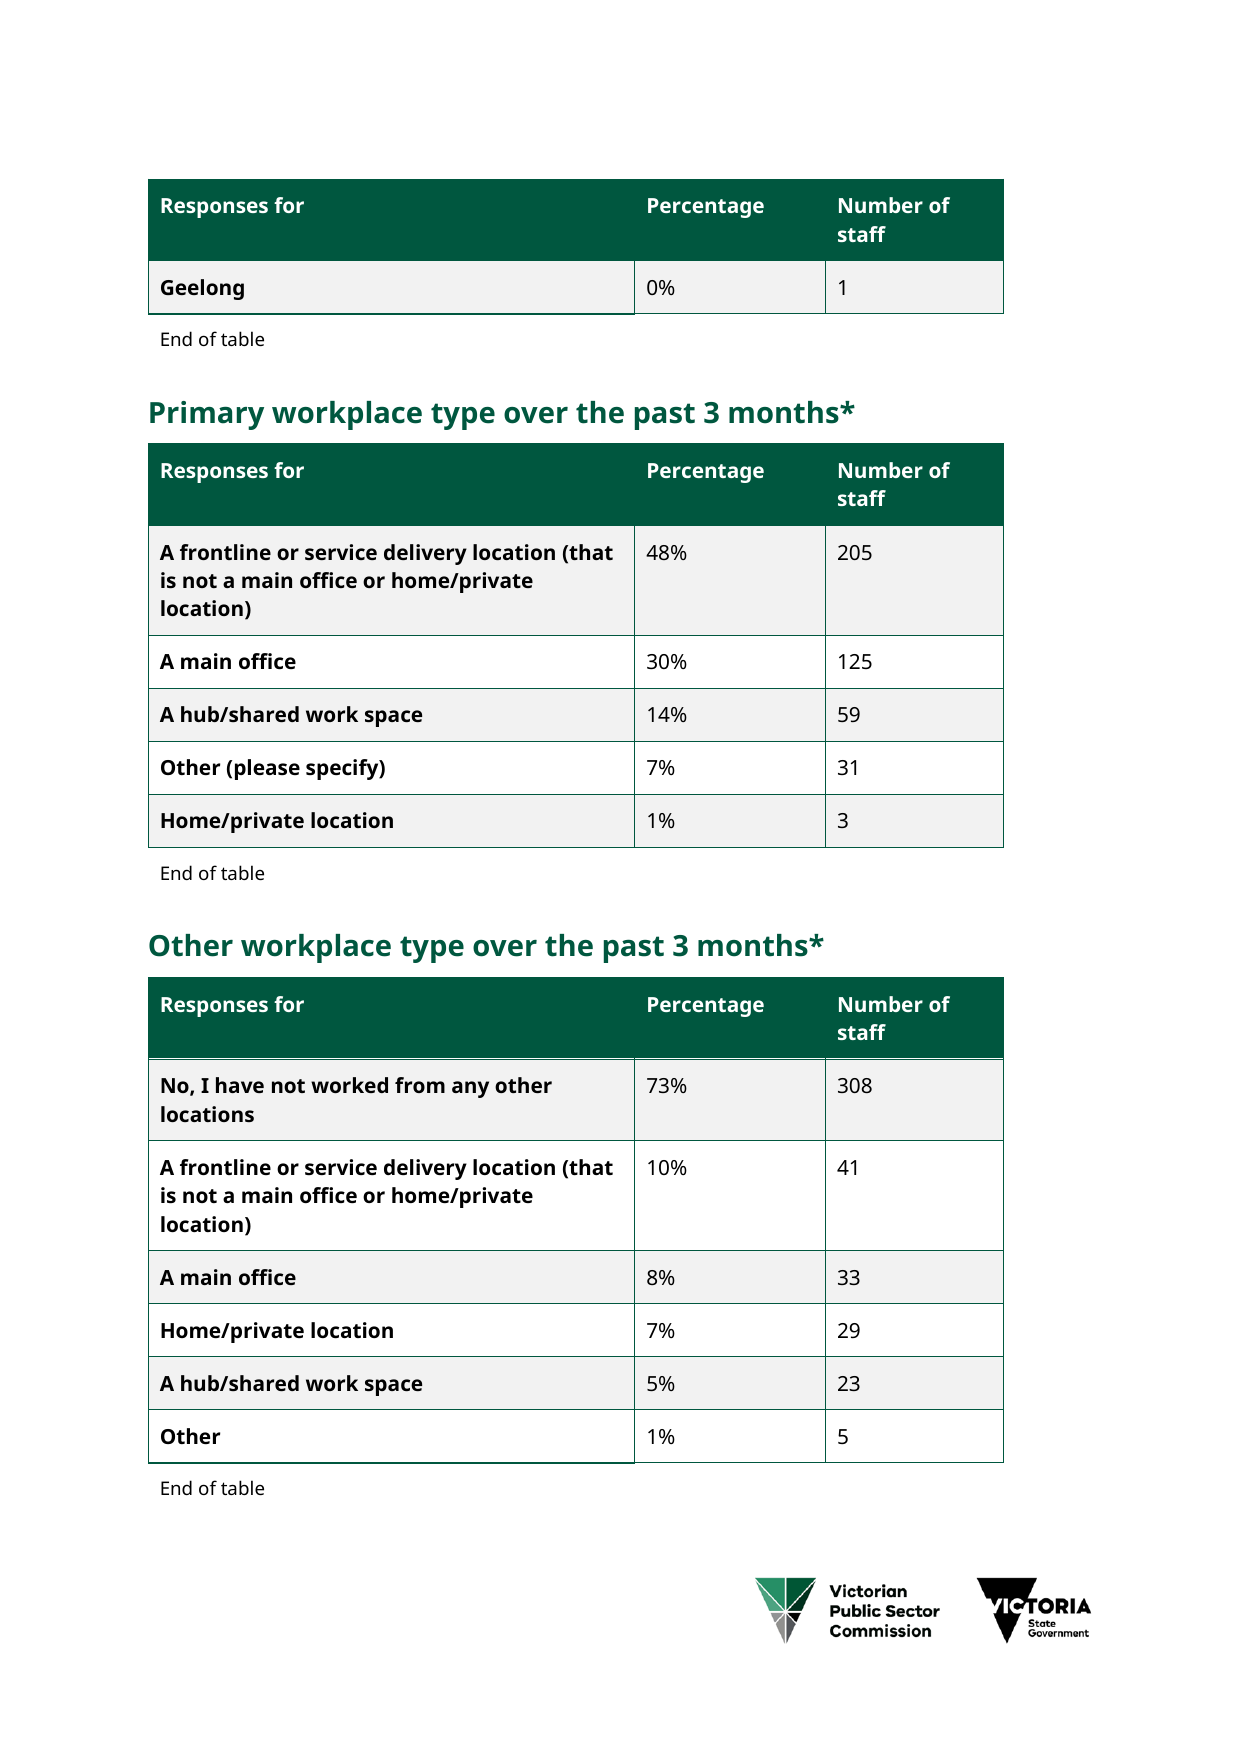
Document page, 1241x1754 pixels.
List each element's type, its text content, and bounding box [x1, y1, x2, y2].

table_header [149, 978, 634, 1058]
subtitle Primary workplace type over the past 3 months* [148, 392, 1092, 432]
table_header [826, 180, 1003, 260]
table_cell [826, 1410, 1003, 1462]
subtitle Other workplace type over the past 3 months* [148, 926, 1092, 965]
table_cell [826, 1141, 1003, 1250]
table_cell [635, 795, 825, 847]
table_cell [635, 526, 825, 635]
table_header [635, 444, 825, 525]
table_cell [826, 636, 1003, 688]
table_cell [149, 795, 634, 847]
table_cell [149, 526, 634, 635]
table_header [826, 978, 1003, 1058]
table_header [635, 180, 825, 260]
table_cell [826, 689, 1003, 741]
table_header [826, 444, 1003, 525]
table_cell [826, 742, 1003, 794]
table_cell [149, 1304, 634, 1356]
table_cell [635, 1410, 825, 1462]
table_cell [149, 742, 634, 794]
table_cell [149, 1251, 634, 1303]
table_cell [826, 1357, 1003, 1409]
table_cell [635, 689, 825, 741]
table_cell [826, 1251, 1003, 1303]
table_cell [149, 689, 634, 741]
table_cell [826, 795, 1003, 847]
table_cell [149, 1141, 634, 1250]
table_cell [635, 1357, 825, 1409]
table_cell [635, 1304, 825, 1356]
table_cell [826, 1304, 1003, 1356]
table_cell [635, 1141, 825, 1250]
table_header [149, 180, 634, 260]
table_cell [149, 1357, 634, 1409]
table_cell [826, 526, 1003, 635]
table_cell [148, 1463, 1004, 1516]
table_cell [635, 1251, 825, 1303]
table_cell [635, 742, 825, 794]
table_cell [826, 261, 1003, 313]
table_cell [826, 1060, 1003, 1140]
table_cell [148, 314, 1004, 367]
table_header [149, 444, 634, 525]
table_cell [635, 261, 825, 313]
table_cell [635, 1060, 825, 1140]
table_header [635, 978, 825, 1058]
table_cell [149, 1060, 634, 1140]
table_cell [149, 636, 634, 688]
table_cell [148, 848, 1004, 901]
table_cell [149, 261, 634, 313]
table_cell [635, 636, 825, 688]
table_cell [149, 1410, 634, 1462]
picture [754, 1577, 1093, 1645]
